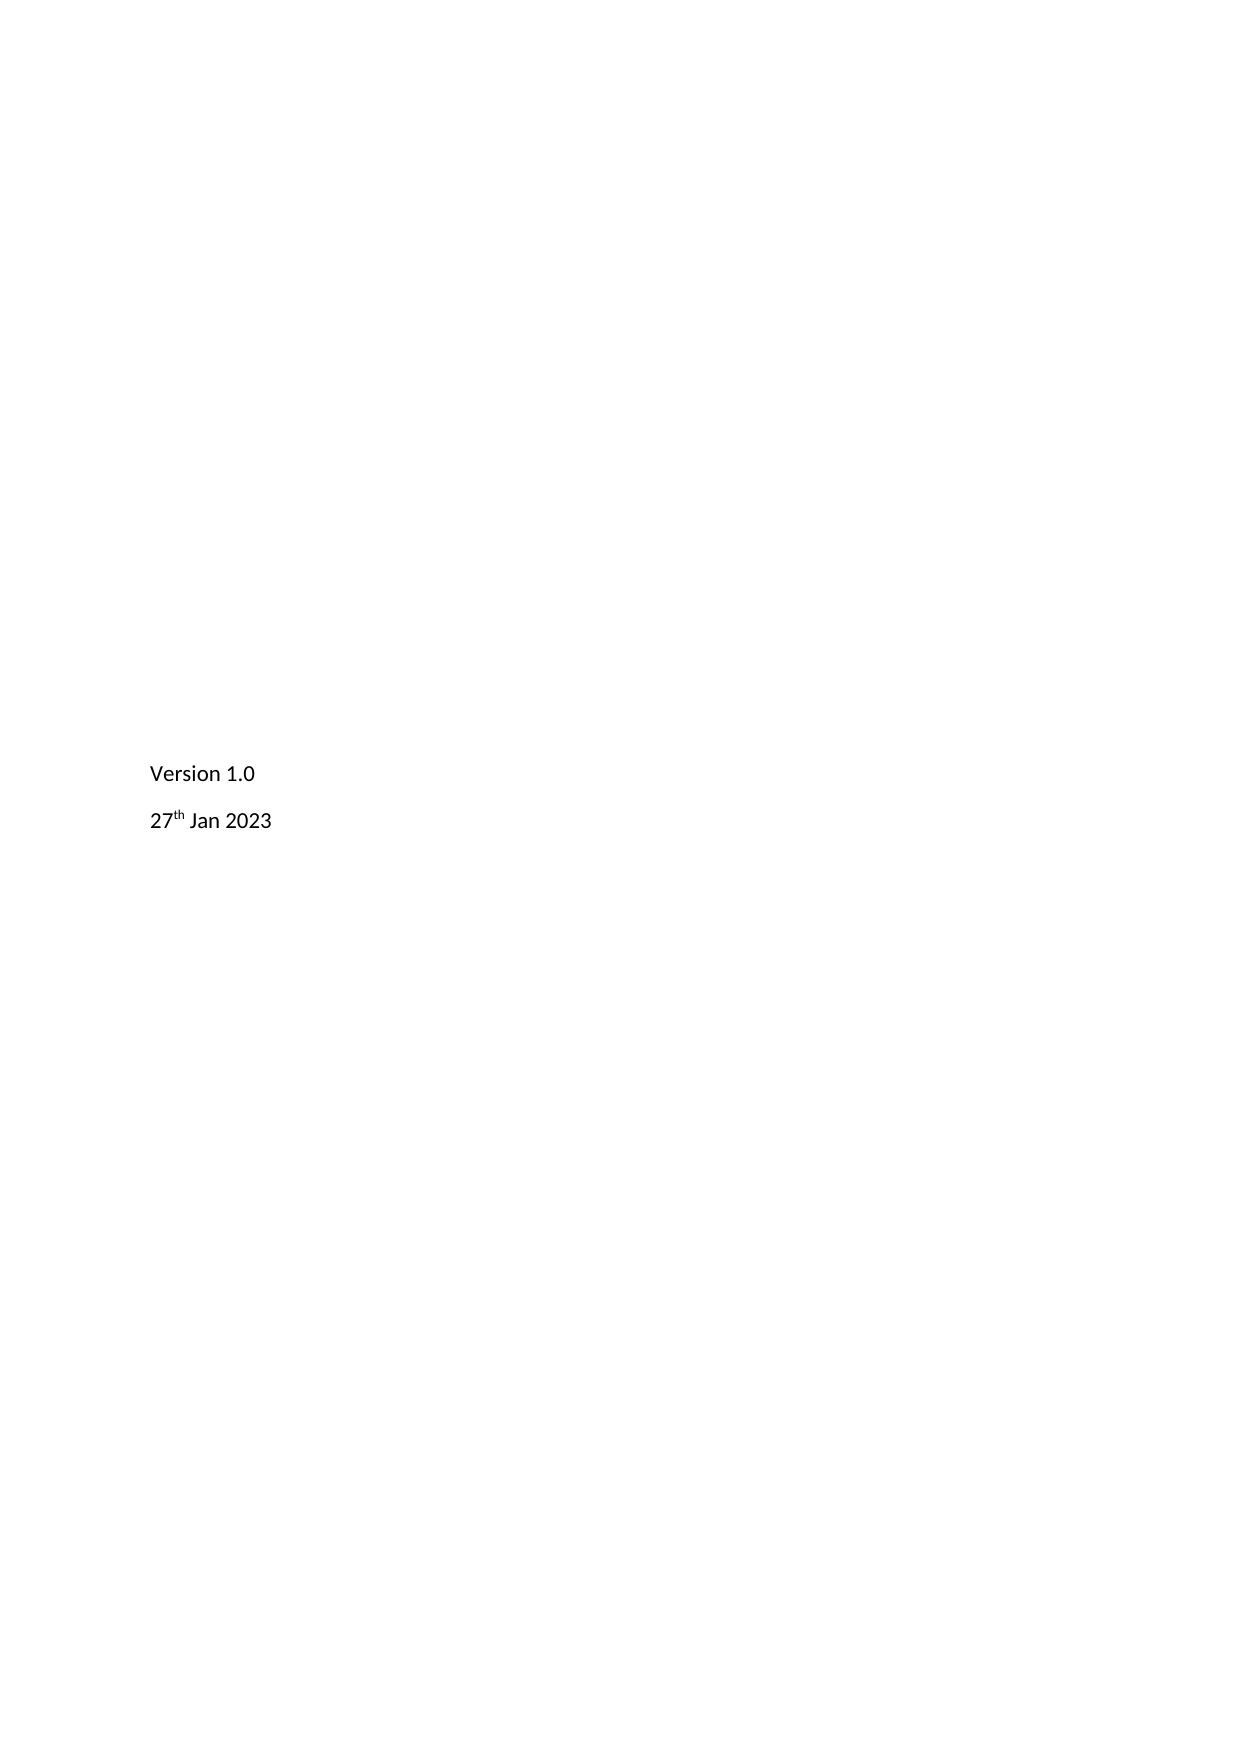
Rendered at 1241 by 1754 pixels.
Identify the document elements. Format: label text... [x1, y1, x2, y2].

text Version 1.0 [150, 759, 1090, 787]
text 27th Jan 2023 [150, 806, 1090, 834]
